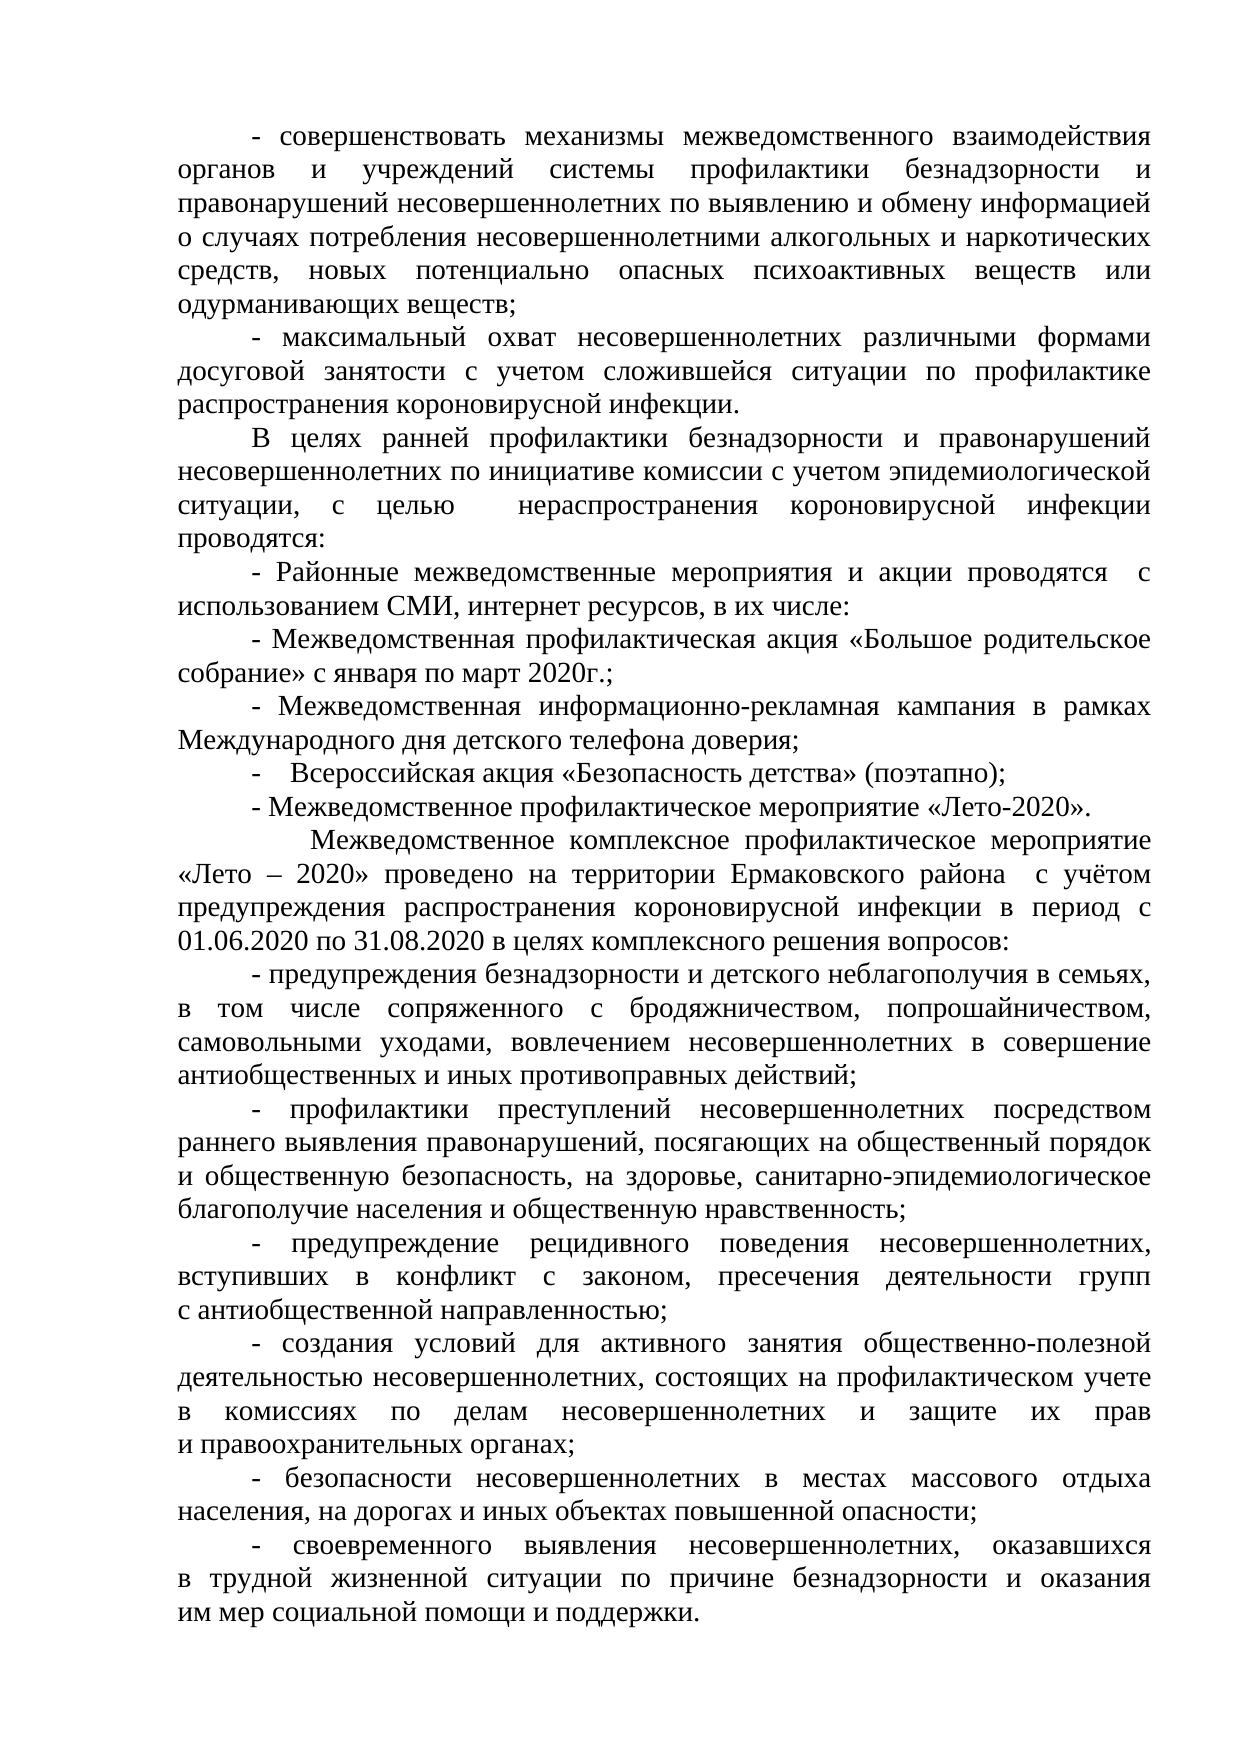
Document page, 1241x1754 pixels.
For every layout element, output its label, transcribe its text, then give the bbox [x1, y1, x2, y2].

text В целях ранней профилактики безнадзорности и правонарушений несовершеннолетних по инициативе комиссии с учетом эпидемиологической ситуации, с целью нераспространения короновирусной инфекции проводятся: [177, 420, 1152, 554]
text - Районные межведомственные мероприятия и акции проводятся с использованием СМИ, интернет ресурсов, в их числе: [177, 554, 1152, 621]
text - Всероссийская акция «Безопасность детства» (поэтапно); [177, 755, 1152, 789]
table_header Межведомственное комплексное профилактическое мероприятие «Лето – 2020» проведено на территории Ермаковского района с учётом предупреждения распространения короновирусной инфекции в период с 01.06.2020 по 31.08.2020 в целях комплексного решения вопросов: - предупреждения безнадзорности и детского неблагополучия в семьях, в том числе сопряженного с бродяжничеством, попрошайничеством, самовольными уходами, вовлечением несовершеннолетних в совершение антиобщественных и иных противоправных действий; - профилактики преступлений несовершеннолетних посредством раннего выявления правонарушений, посягающих на общественный порядок и общественную безопасность, на здоровье, санитарно-эпидемиологическое благополучие населения и общественную нравственность; - предупреждение рецидивного поведения несовершеннолетних, вступивших в конфликт с законом, пресечения деятельности групп с антиобщественной направленностью; - создания условий для активного занятия общественно-полезной деятельностью несовершеннолетних, состоящих на профилактическом учете в комиссиях по делам несовершеннолетних и защите их прав и правоохранительных органах; - безопасности несовершеннолетних в местах массового отдыха населения, на дорогах и иных объектах повышенной опасности; - своевременного выявления несовершеннолетних, оказавшихся в трудной жизненной ситуации по причине безнадзорности и оказания им мер социальной помощи и поддержки. [177, 823, 1152, 1627]
text - максимальный охват несовершеннолетних различными формами досуговой занятости с учетом сложившейся ситуации по профилактике распространения короновирусной инфекции. [177, 319, 1152, 420]
text - Межведомственное профилактическое мероприятие «Лето-2020». [177, 789, 1152, 822]
text - Межведомственная профилактическая акция «Большое родительское собрание» с января по март 2020г.; [177, 621, 1152, 688]
text - совершенствовать механизмы межведомственного взаимодействия органов и учреждений системы профилактики безнадзорности и правонарушений несовершеннолетних по выявлению и обмену информацией о случаях потребления несовершеннолетними алкогольных и наркотических средств, новых потенциально опасных психоактивных веществ или одурманивающих веществ; [177, 118, 1152, 319]
text - Межведомственная информационно-рекламная кампания в рамках Международного дня детского телефона доверия; [177, 688, 1152, 755]
